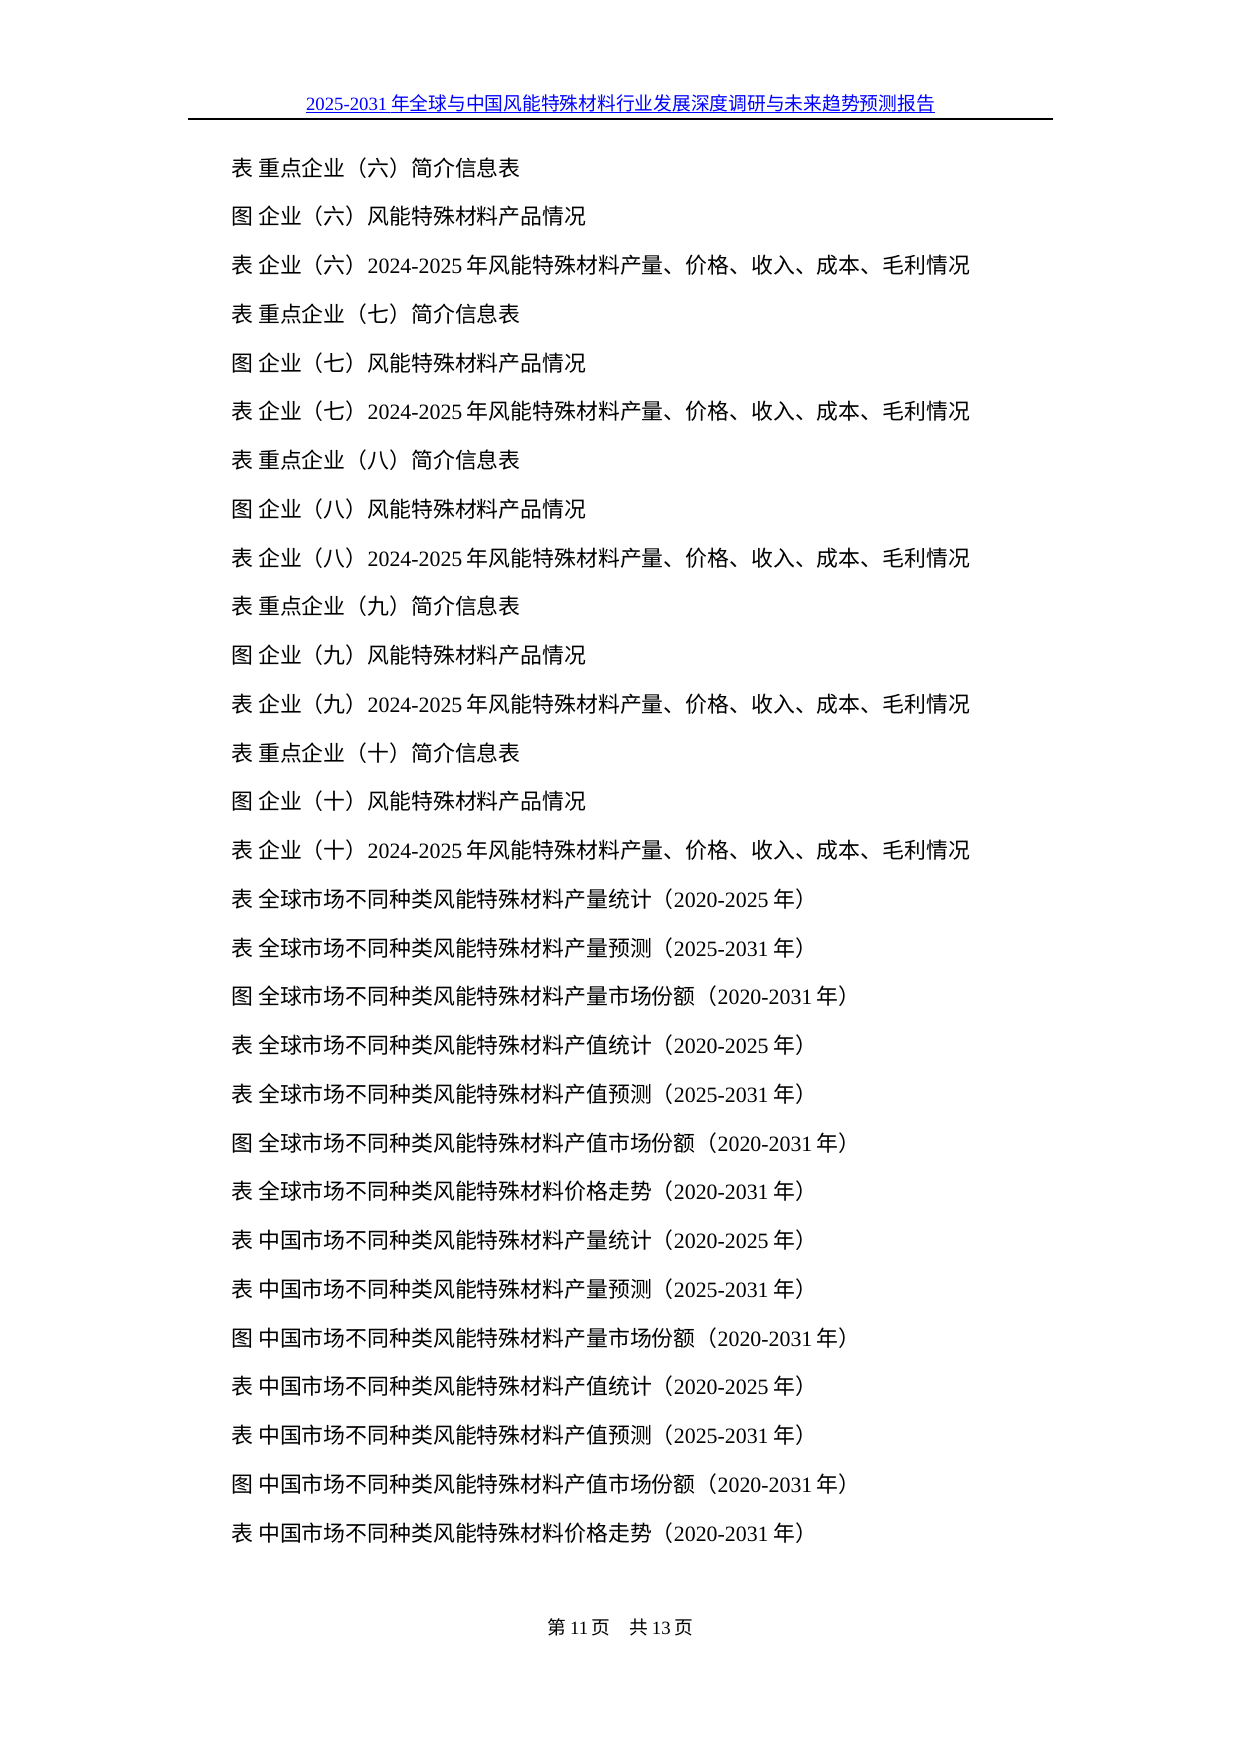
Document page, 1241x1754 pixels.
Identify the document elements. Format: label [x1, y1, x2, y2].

text [187, 150, 1053, 1548]
